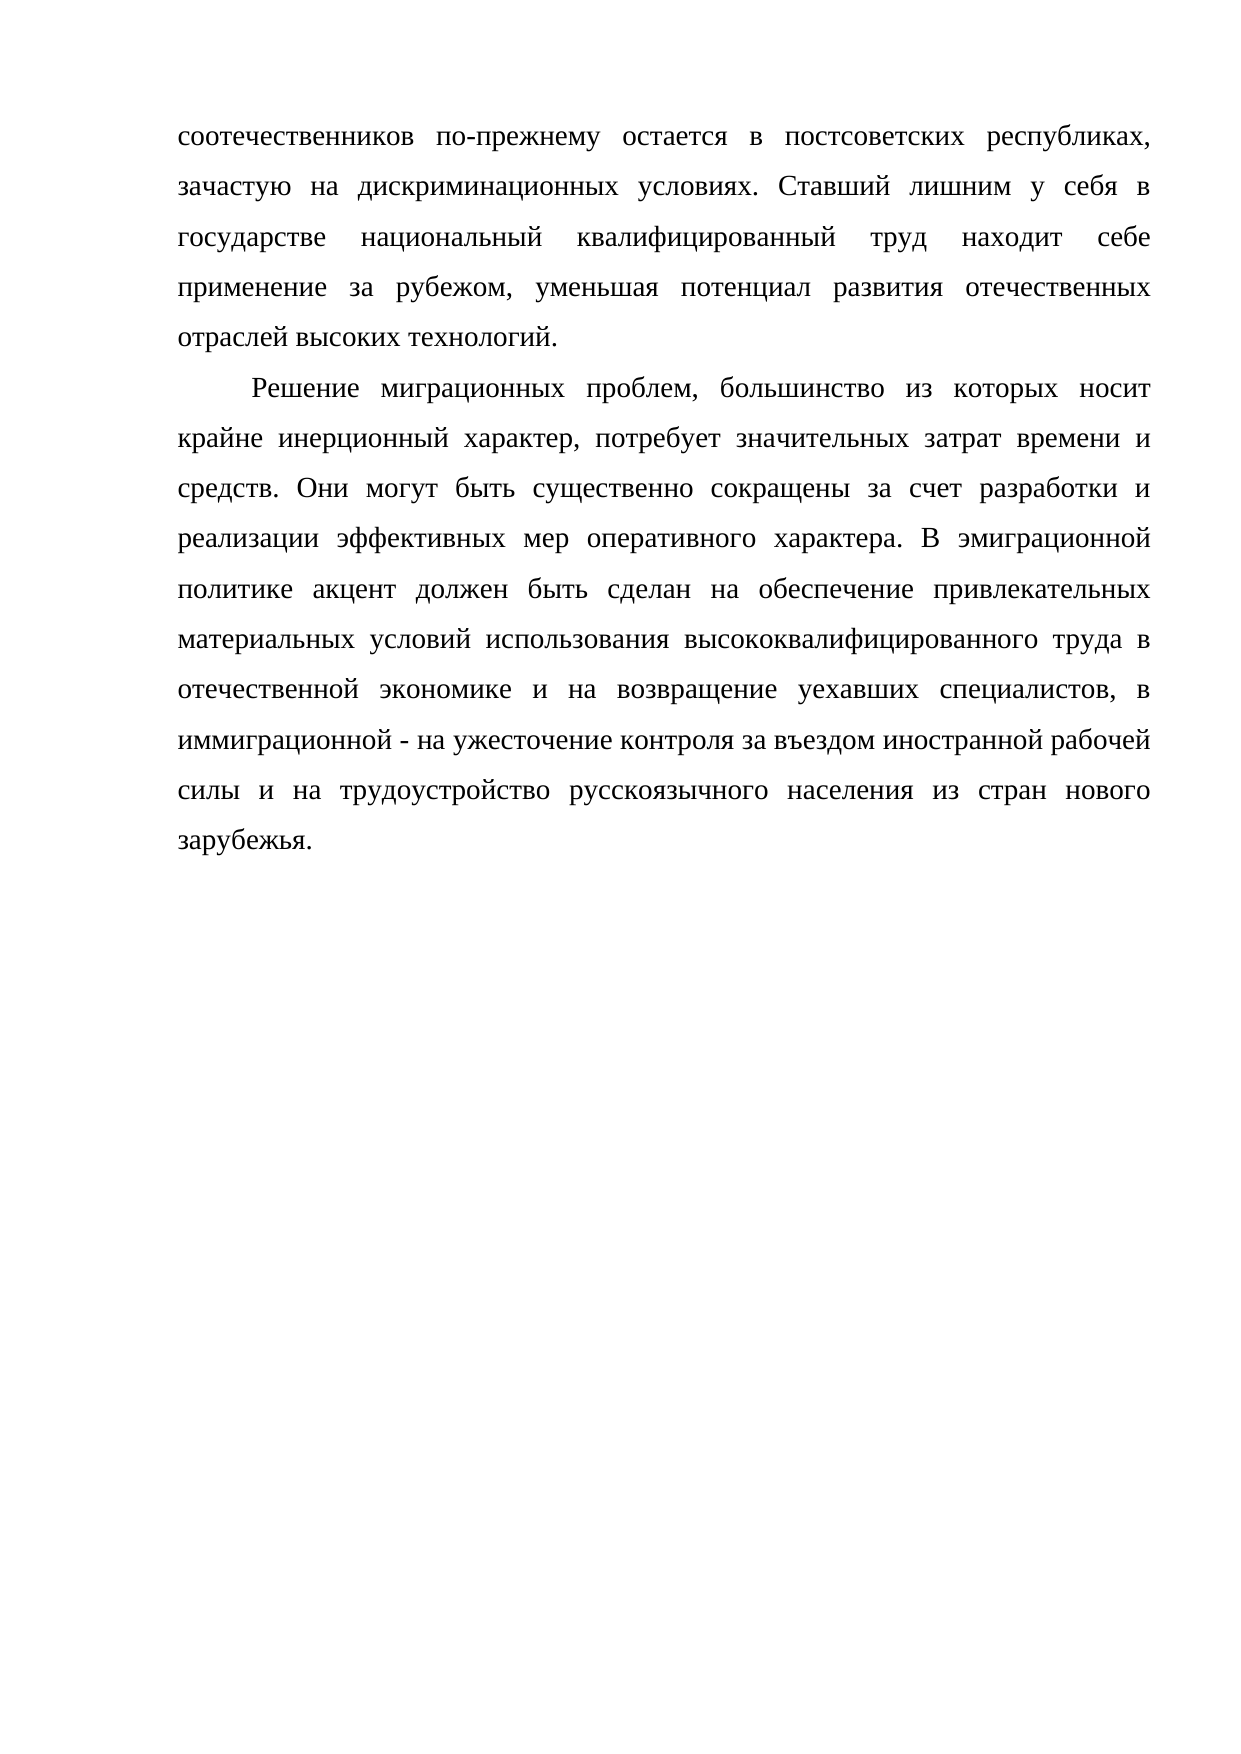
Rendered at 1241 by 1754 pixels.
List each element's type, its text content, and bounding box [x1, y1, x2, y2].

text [177, 118, 1152, 353]
text Решение миграционных проблем, большинство из которых носит крайне инерционный характер, потребует значительных затрат времени и средств. Они могут быть существенно сокращены за счет разработки и реализации эффективных мер оперативного характера. В эмиграционной политике акцент должен быть сделан на обеспечение привлекательных материальных условий использования высококвалифицированного труда в отечественной экономике и на возвращение уехавших специалистов, в иммиграционной - на ужесточение контроля за въездом иностранной рабочей силы и на трудоустройство русскоязычного населения из стран нового зарубежья. [177, 370, 1152, 856]
